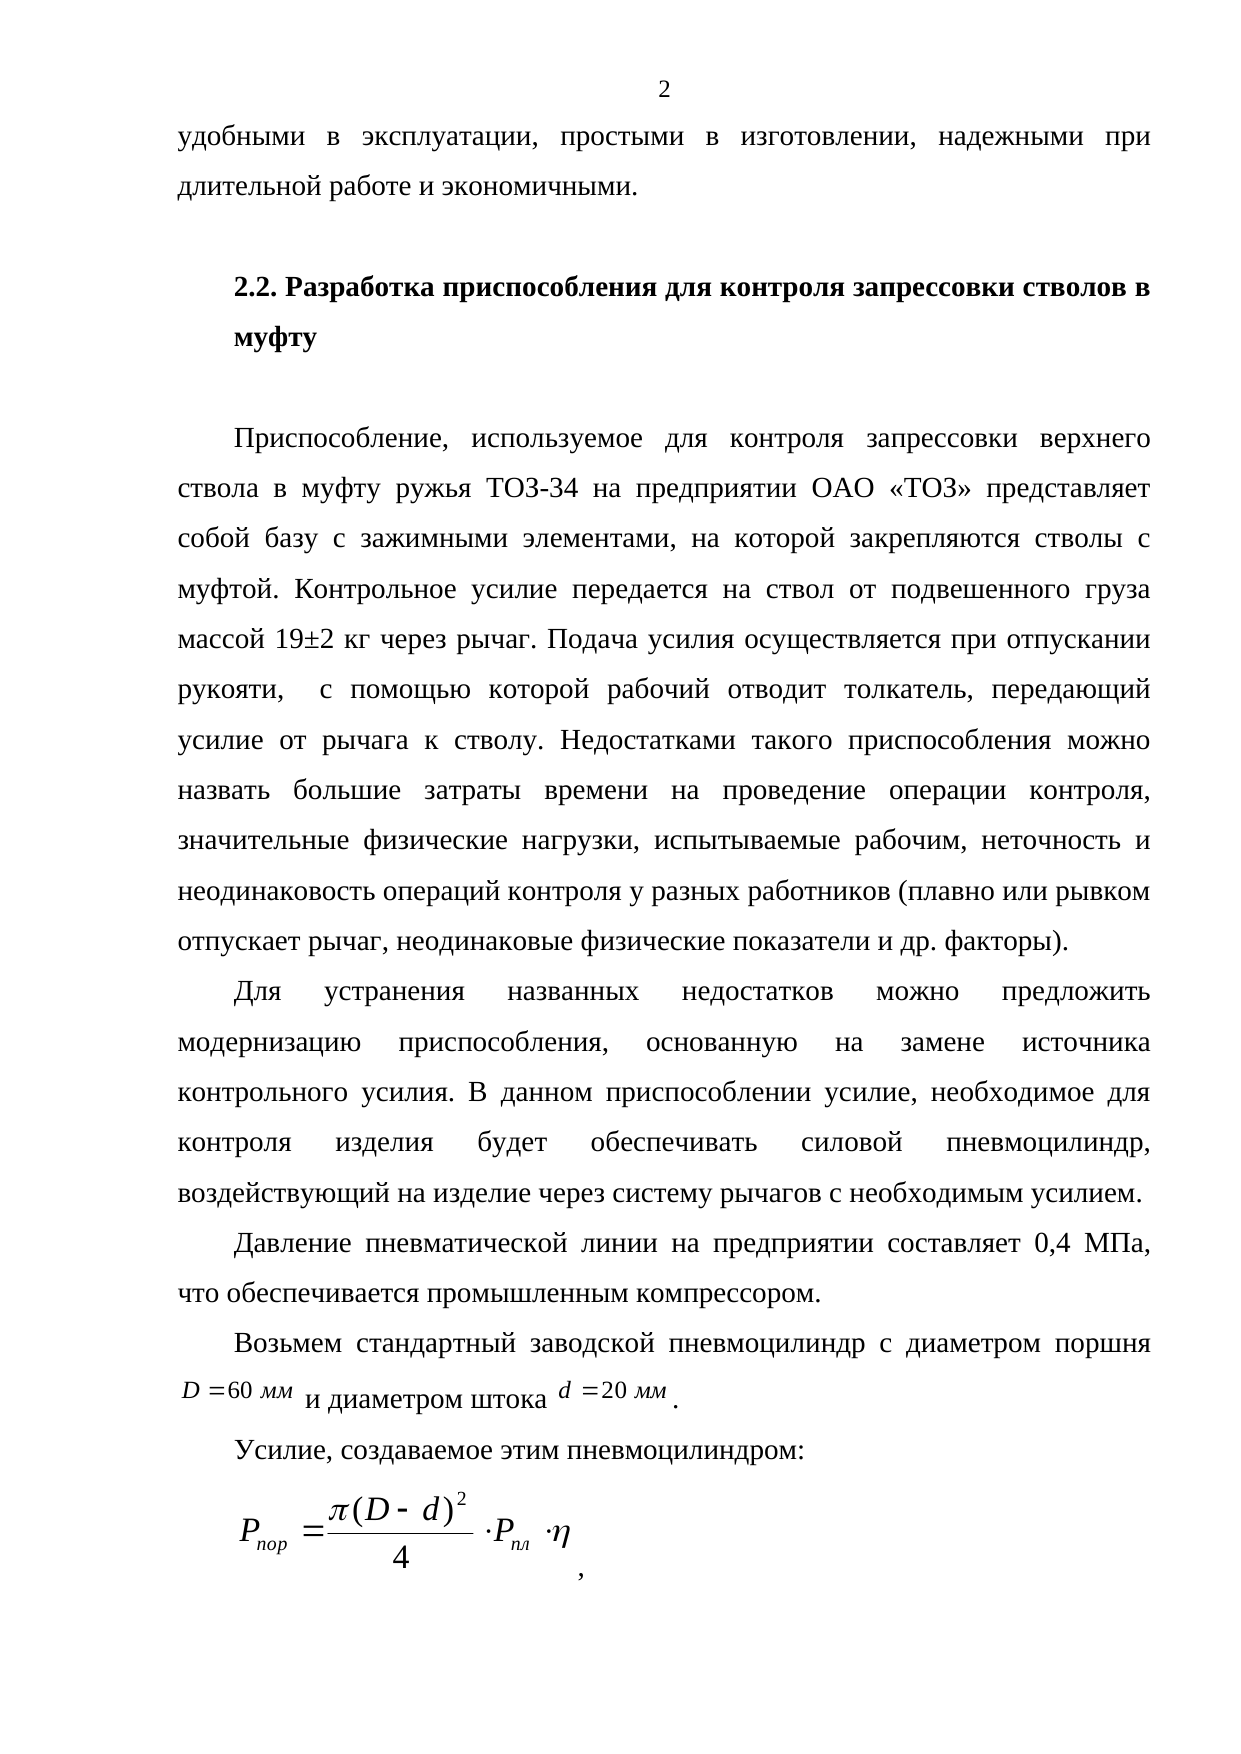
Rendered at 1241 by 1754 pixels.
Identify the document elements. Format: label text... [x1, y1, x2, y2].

text Возьмем стандартный заводской пневмоцилиндр с диаметром поршня и диаметром штока . [177, 1326, 1152, 1415]
text Усилие, создаваемое этим пневмоцилиндром: [177, 1432, 1152, 1465]
text 2.2. Разработка приспособления для контроля запрессовки стволов в муфту [233, 269, 1152, 353]
text , [177, 1482, 1152, 1582]
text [177, 118, 1152, 202]
text Приспособление, используемое для контроля запрессовки верхнего ствола в муфту ружья ТОЗ-34 на предприятии ОАО «ТОЗ» представляет собой базу с зажимными элементами, на которой закрепляются стволы с муфтой. Контрольное усилие передается на ствол от подвешенного груза массой 19±2 кг через рычаг. Подача усилия осуществляется при отпускании рукояти, с помощью которой рабочий отводит толкатель, передающий усилие от рычага к стволу. Недостатками такого приспособления можно назвать большие затраты времени на проведение операции контроля, значительные физические нагрузки, испытываемые рабочим, неточность и неодинаковость операций контроля у разных работников (плавно или рывком отпускает рычаг, неодинаковые физические показатели и др. факторы). [177, 420, 1152, 957]
text Для устранения названных недостатков можно предложить модернизацию приспособления, основанную на замене источника контрольного усилия. В данном приспособлении усилие, необходимое для контроля изделия будет обеспечивать силовой пневмоцилиндр, воздействующий на изделие через систему рычагов с необходимым усилием. [177, 973, 1152, 1208]
text Давление пневматической линии на предприятии составляет 0,4 МПа, что обеспечивается промышленным компрессором. [177, 1225, 1152, 1309]
